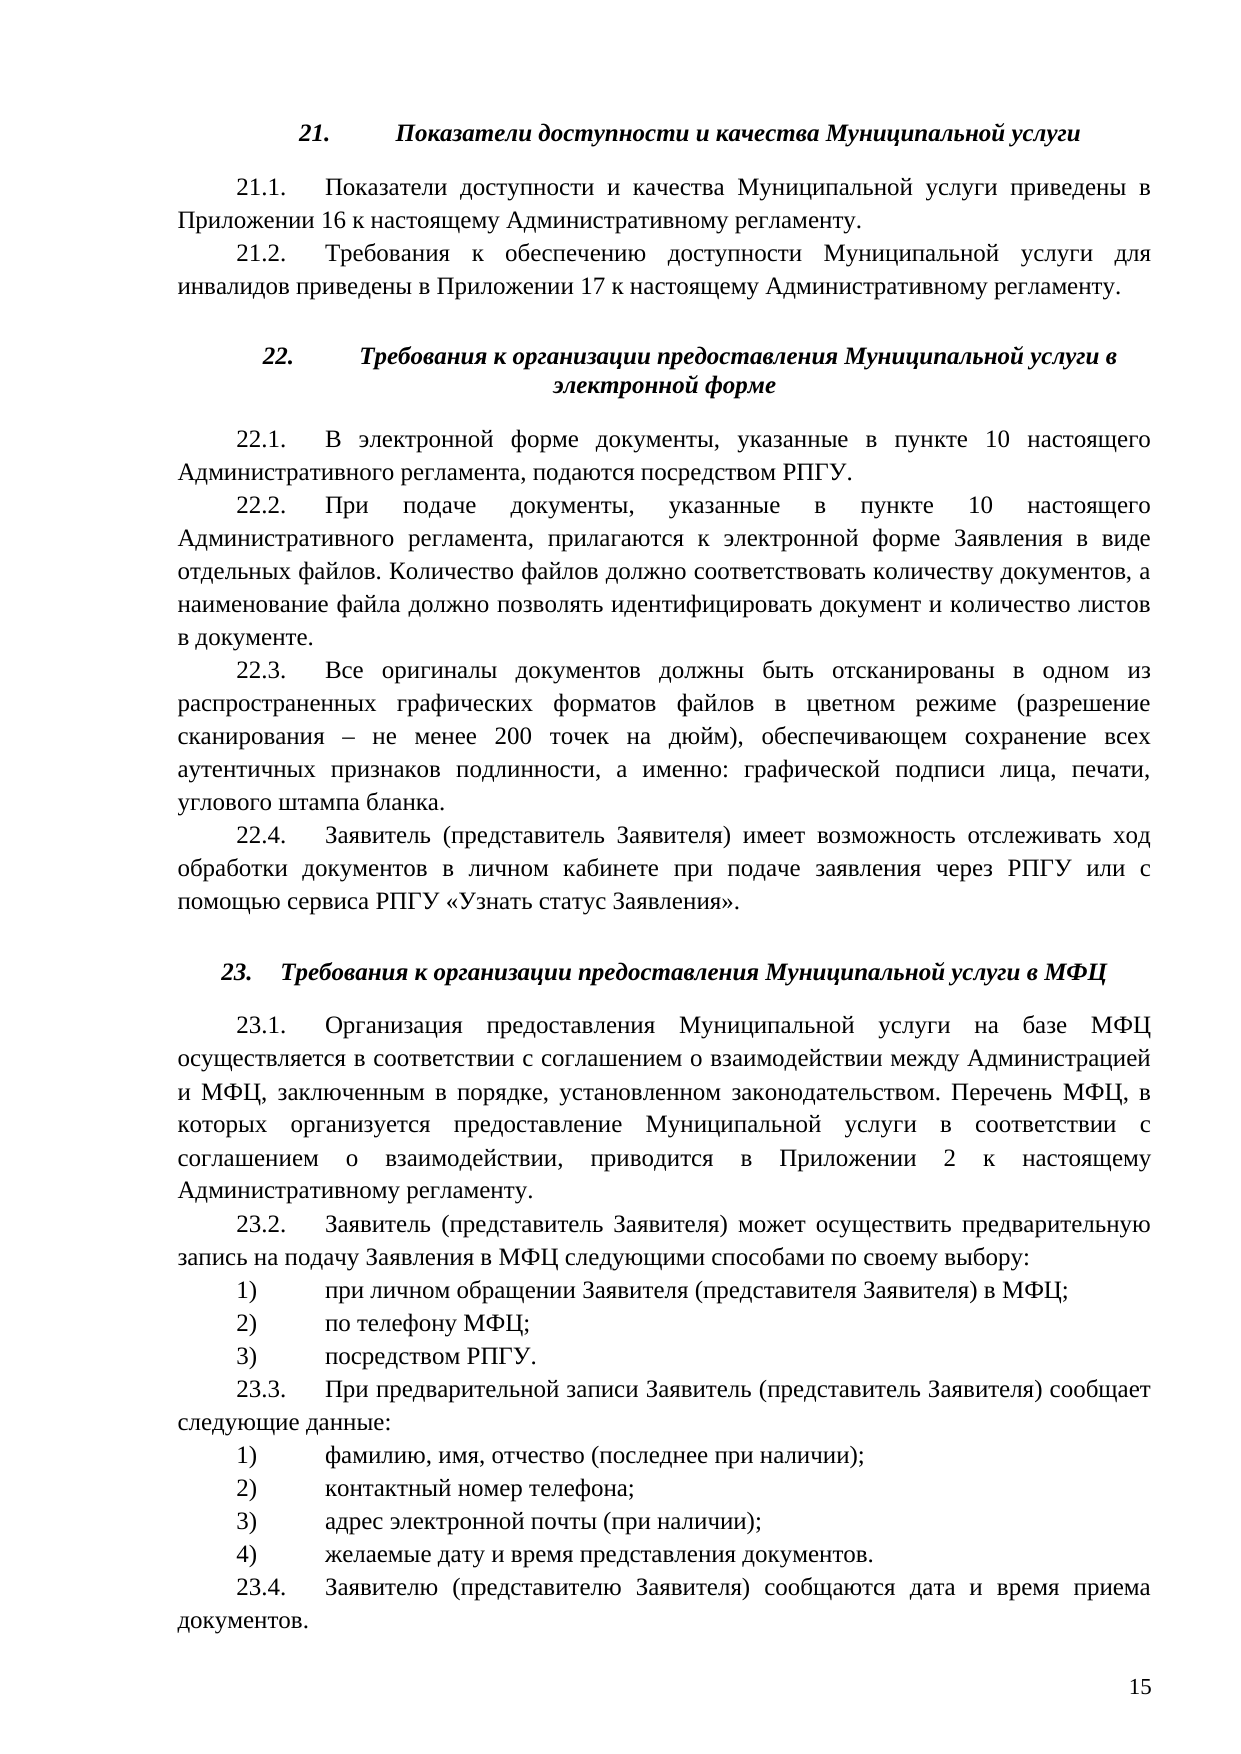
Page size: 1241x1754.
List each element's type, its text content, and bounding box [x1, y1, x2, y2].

list контактный номер телефона; [177, 1473, 1152, 1502]
text Показатели доступности и качества Муниципальной услуги [177, 118, 1152, 147]
text Показатели доступности и качества Муниципальной услуги приведены в Приложении 16 к настоящему Административному регламенту. [177, 172, 1152, 234]
text Организация предоставления Муниципальной услуги на базе МФЦ осуществляется в соответствии с соглашением о взаимодействии между Администрацией и МФЦ, заключенным в порядке, установленном законодательством. Перечень МФЦ, в которых организуется предоставление Муниципальной услуги в соответствии с соглашением о взаимодействии, приводится в Приложении 2 к настоящему Административному регламенту. [177, 1011, 1152, 1204]
text В электронной форме документы, указанные в пункте 10 настоящего Административного регламента, подаются посредством РПГУ. [177, 424, 1152, 486]
text Заявитель (представитель Заявителя) имеет возможность отслеживать ход обработки документов в личном кабинете при подаче заявления через РПГУ или с помощью сервиса РПГУ «Узнать статус Заявления». [177, 820, 1152, 915]
text Требования к обеспечению доступности Муниципальной услуги для инвалидов приведены в Приложении 17 к настоящему Административному регламенту. [177, 238, 1152, 300]
text Заявителю (представителю Заявителя) сообщаются дата и время приема документов. [177, 1572, 1152, 1634]
list фамилию, имя, отчество (последнее при наличии); [177, 1440, 1152, 1468]
list желаемые дату и время представления документов. [177, 1539, 1152, 1568]
text Требования к организации предоставления Муниципальной услуги в МФЦ [177, 957, 1152, 986]
text При подаче документы, указанные в пункте 10 настоящего Административного регламента, прилагаются к электронной форме Заявления в виде отдельных файлов. Количество файлов должно соответствовать количеству документов, а наименование файла должно позволять идентифицировать документ и количество листов в документе. [177, 490, 1152, 651]
list адрес электронной почты (при наличии); [177, 1506, 1152, 1534]
list посредством РПГУ. [177, 1341, 1152, 1369]
text При предварительной записи Заявитель (представитель Заявителя) сообщает следующие данные: [177, 1374, 1152, 1436]
text Все оригиналы документов должны быть отсканированы в одном из распространенных графических форматов файлов в цветном режиме (разрешение сканирования – не менее 200 точек на дюйм), обеспечивающем сохранение всех аутентичных признаков подлинности, а именно: графической подписи лица, печати, углового штампа бланка. [177, 655, 1152, 816]
text Требования к организации предоставления Муниципальной услуги в электронной форме [177, 341, 1152, 399]
list по телефону МФЦ; [177, 1308, 1152, 1336]
list при личном обращении Заявителя (представителя Заявителя) в МФЦ; [177, 1275, 1152, 1303]
text Заявитель (представитель Заявителя) может осуществить предварительную запись на подачу Заявления в МФЦ следующими способами по своему выбору: [177, 1209, 1152, 1270]
